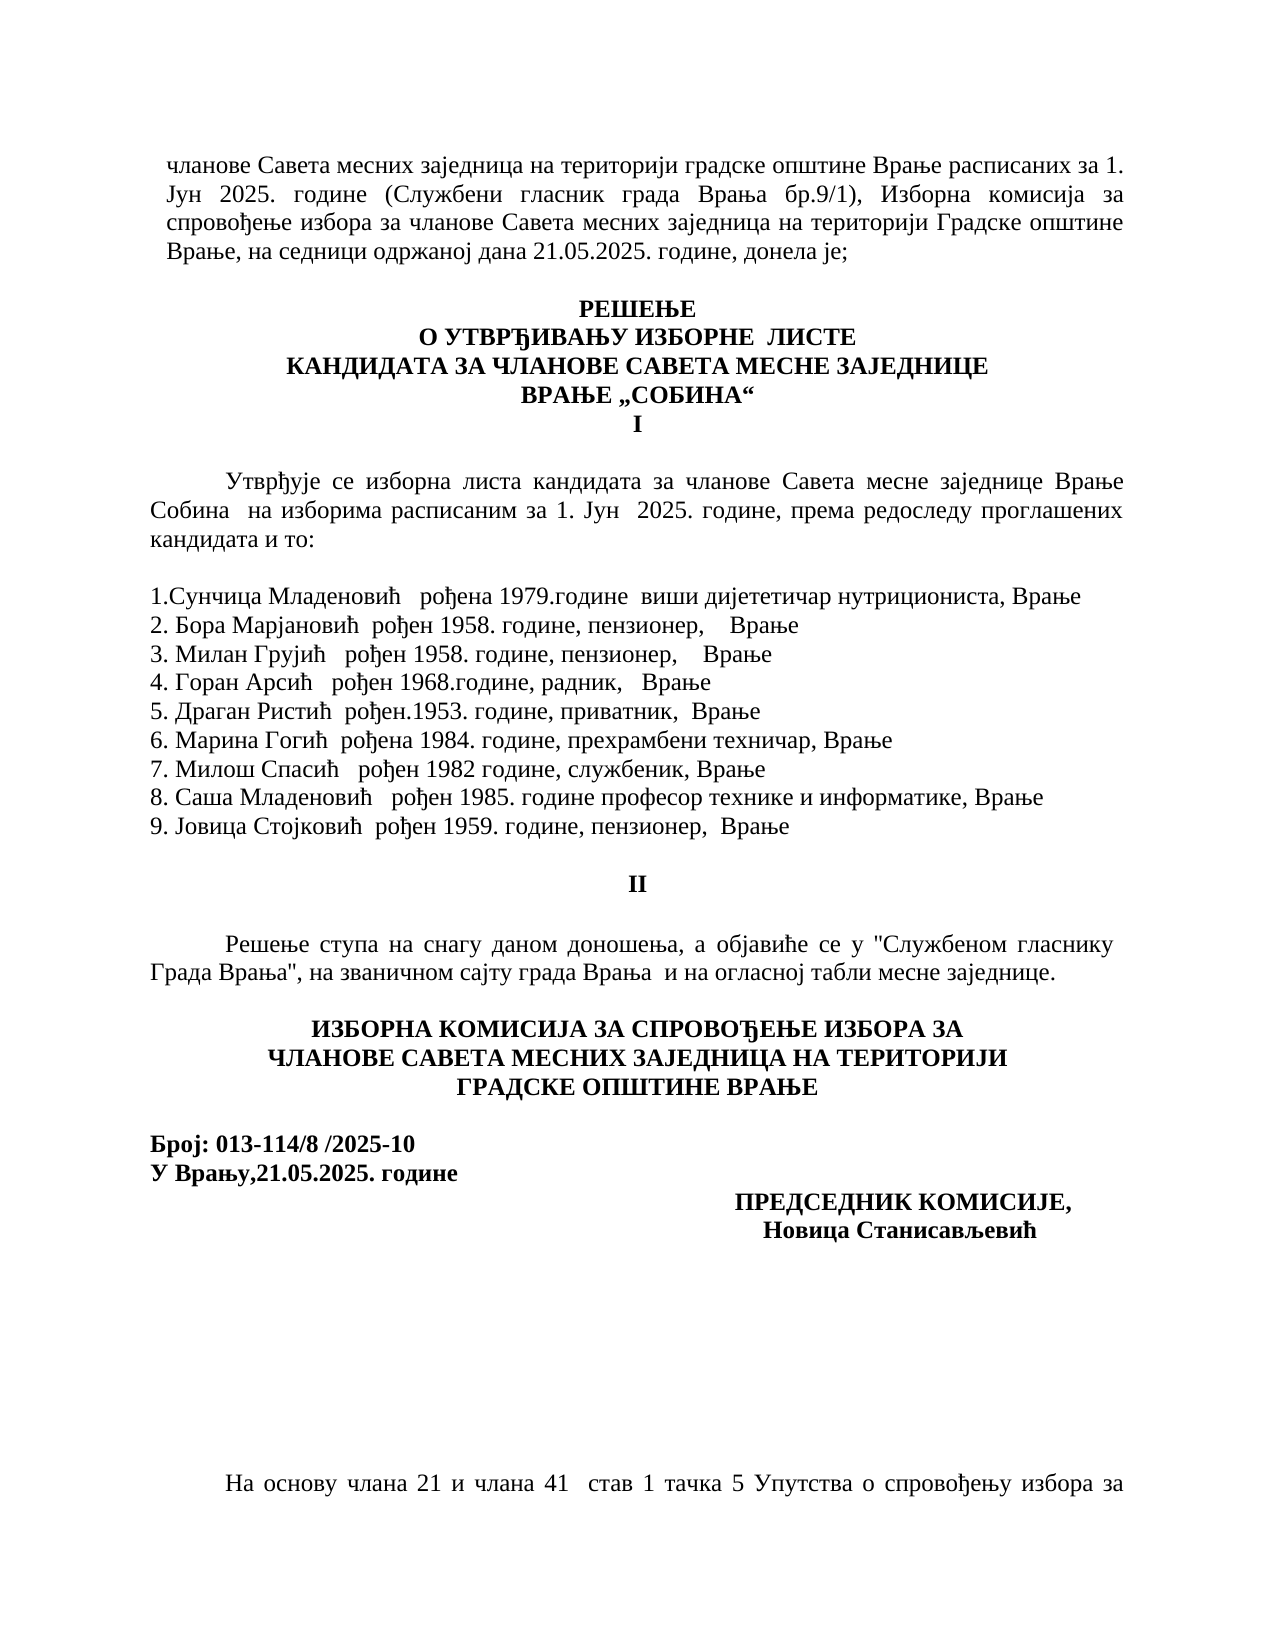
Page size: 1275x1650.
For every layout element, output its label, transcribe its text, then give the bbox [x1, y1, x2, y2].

text I [150, 409, 1125, 437]
text У Врању,21.05.2025. године [150, 1158, 1125, 1187]
text 8. Саша Младеновић рођен 1985. године професор технике и информатике, Врање [150, 782, 1125, 811]
text 7. Милош Спасић рођен 1982 године, службеник, Врање [150, 754, 1125, 782]
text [166, 1468, 1125, 1497]
text РЕШЕЊЕ [150, 294, 1125, 322]
text 4. Горан Арсић рођен 1968.године, радник, Врање [150, 667, 1125, 696]
text ИЗБОРНА КОМИСИЈА ЗА СПРОВОЂЕЊЕ ИЗБОРА ЗА [150, 1014, 1125, 1043]
text 1.Сунчица Младеновић рођена 1979.године виши дијететичар нутрициониста, Врање [150, 581, 1125, 610]
text Новица Станисављевић [150, 1216, 1125, 1244]
text Утврђује се изборна листа кандидата за чланове Савета месне заједнице Врање Собина на изборима расписаним за 1. Јун 2025. године, према редоследу проглашених кандидата и то: [150, 466, 1125, 552]
text 3. Милан Грујић рођен 1958. године, пензионер, Врање [150, 639, 1125, 667]
text Број: 013-114/8 /2025-10 [150, 1129, 1125, 1158]
text II [150, 869, 1125, 897]
text Решење ступа на снагу даном доношења, а објавиће се у ''Службеном гласнику Града Врања'', на званичном сајту града Врања и на огласној табли месне заједнице. [150, 930, 1114, 986]
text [166, 150, 1125, 265]
text 9. Јовица Стојковић рођен 1959. године, пензионер, Врање [150, 811, 1125, 840]
text ПРЕДСЕДНИК КОМИСИЈЕ, [150, 1187, 1125, 1216]
text 6. Марина Гогић рођена 1984. године, прехрамбени техничар, Врање [150, 725, 1125, 754]
text ЧЛАНОВЕ САВЕТА МЕСНИХ ЗАЈЕДНИЦА НА ТЕРИТОРИЈИ [150, 1043, 1125, 1072]
text ГРАДСКЕ ОПШТИНЕ ВРАЊЕ [150, 1072, 1125, 1101]
text 5. Драган Ристић рођен.1953. године, приватник, Врање [150, 696, 1125, 725]
text 2. Бора Марјановић рођен 1958. године, пензионер, Врање [150, 610, 1125, 639]
text ВРАЊЕ „СОБИНА“ [150, 380, 1125, 409]
text О УТВРЂИВАЊУ ИЗБОРНЕ ЛИСТЕ [150, 322, 1125, 351]
text КАНДИДАТА ЗА ЧЛАНОВЕ САВЕТА МЕСНЕ ЗАЈЕДНИЦЕ [150, 351, 1125, 380]
